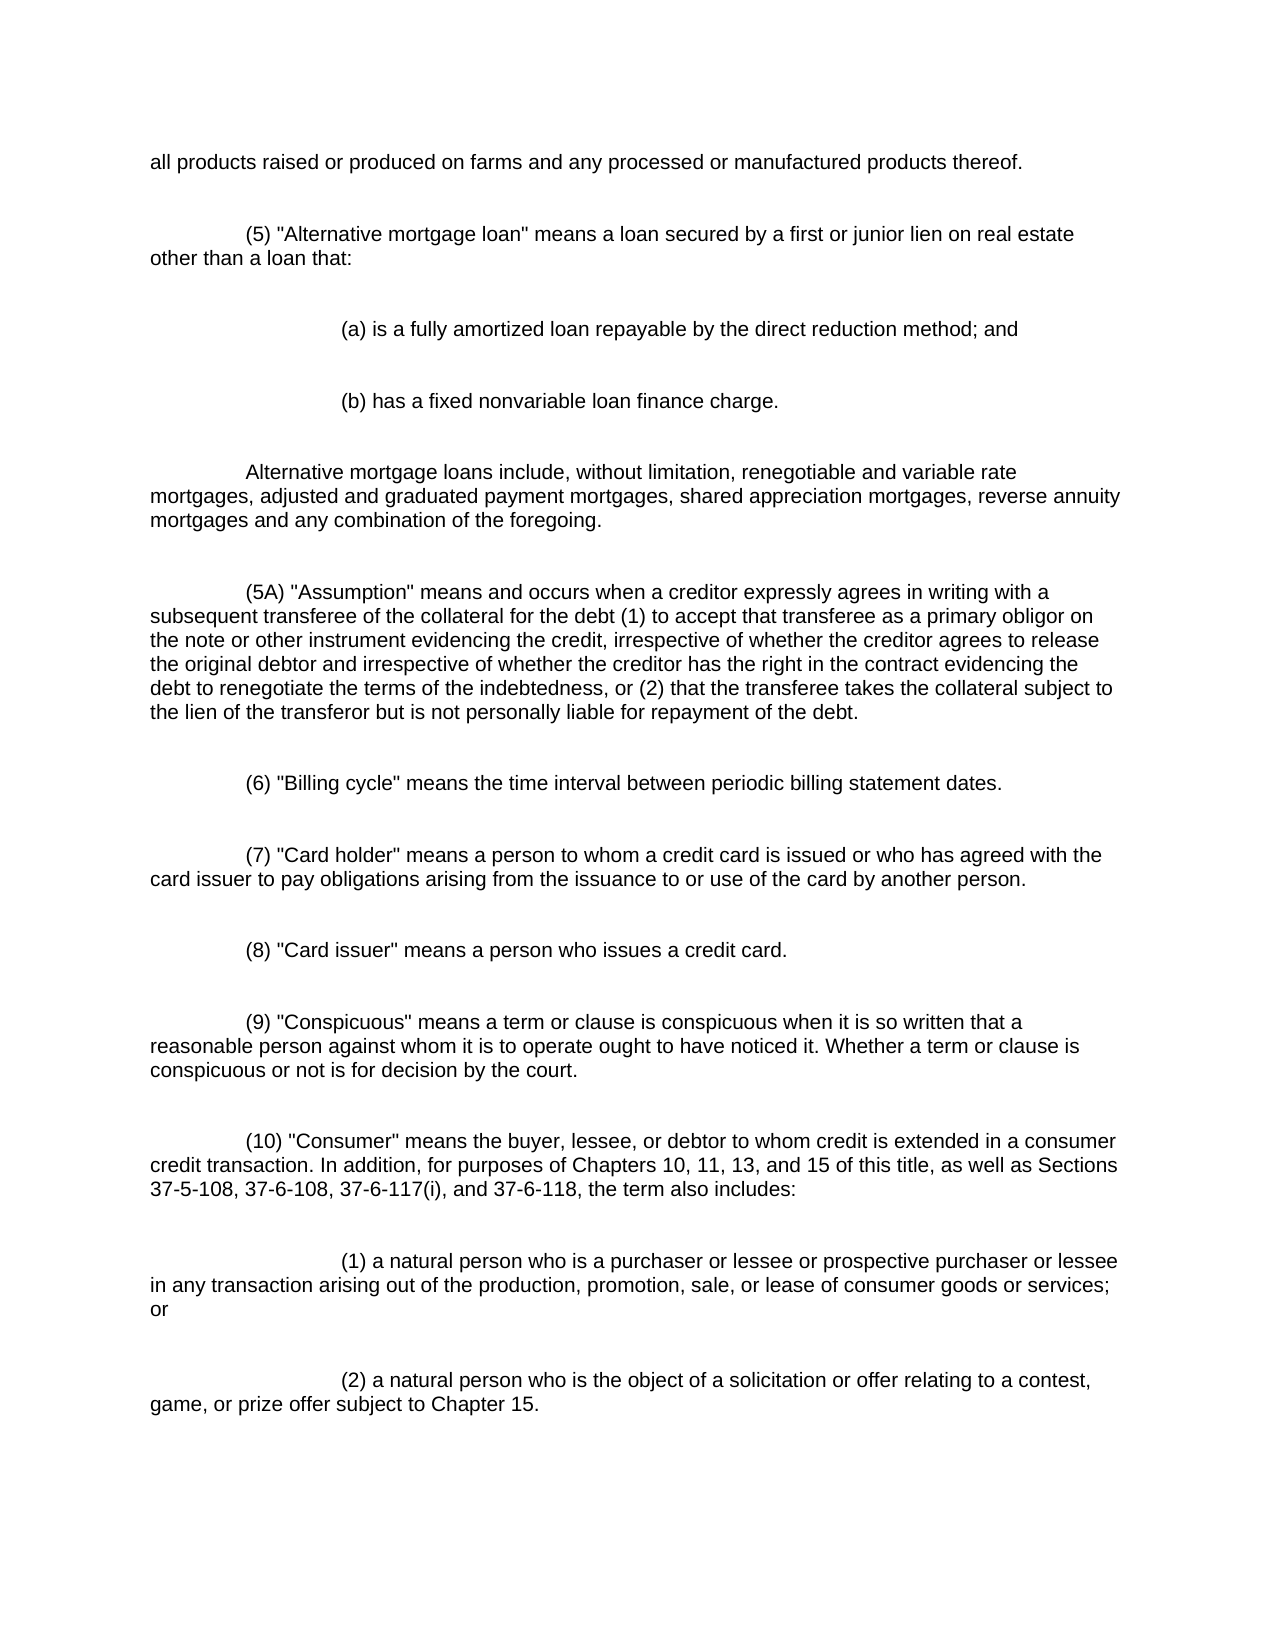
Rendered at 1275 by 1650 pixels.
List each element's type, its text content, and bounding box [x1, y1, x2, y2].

text (5A) "Assumption" means and occurs when a creditor expressly agrees in writing with a subsequent transferee of the collateral for the debt (1) to accept that transferee as a primary obligor on the note or other instrument evidencing the credit, irrespective of whether the creditor agrees to release the original debtor and irrespective of whether the creditor has the right in the contract evidencing the debt to renegotiate the terms of the indebtedness, or (2) that the transferee takes the collateral subject to the lien of the transferor but is not personally liable for repayment of the debt. [150, 580, 1125, 747]
text (b) has a fixed nonvariable loan finance charge. [150, 389, 1125, 436]
text (9) "Conspicuous" means a term or clause is conspicuous when it is so written that a reasonable person against whom it is to operate ought to have noticed it. Whether a term or clause is conspicuous or not is for decision by the court. [150, 1010, 1125, 1105]
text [150, 150, 1125, 198]
text (8) "Card issuer" means a person who issues a credit card. [150, 938, 1125, 986]
text Alternative mortgage loans include, without limitation, renegotiable and variable rate mortgages, adjusted and graduated payment mortgages, shared appreciation mortgages, reverse annuity mortgages and any combination of the foregoing. [150, 460, 1125, 556]
text (a) is a fully amortized loan repayable by the direct reduction method; and [150, 317, 1125, 365]
text (10) "Consumer" means the buyer, lessee, or debtor to whom credit is extended in a consumer credit transaction. In addition, for purposes of Chapters 10, 11, 13, and 15 of this title, as well as Sections 37-5-108, 37-6-108, 37-6-117(i), and 37-6-118, the term also includes: [150, 1129, 1125, 1225]
text (2) a natural person who is the object of a solicitation or offer relating to a contest, game, or prize offer subject to Chapter 15. [150, 1368, 1125, 1440]
text (6) "Billing cycle" means the time interval between periodic billing statement dates. [150, 771, 1125, 819]
text (5) "Alternative mortgage loan" means a loan secured by a first or junior lien on real estate other than a loan that: [150, 222, 1125, 293]
text (7) "Card holder" means a person to whom a credit card is issued or who has agreed with the card issuer to pay obligations arising from the issuance to or use of the card by another person. [150, 843, 1125, 914]
text (1) a natural person who is a purchaser or lessee or prospective purchaser or lessee in any transaction arising out of the production, promotion, sale, or lease of consumer goods or services; or [150, 1249, 1125, 1344]
